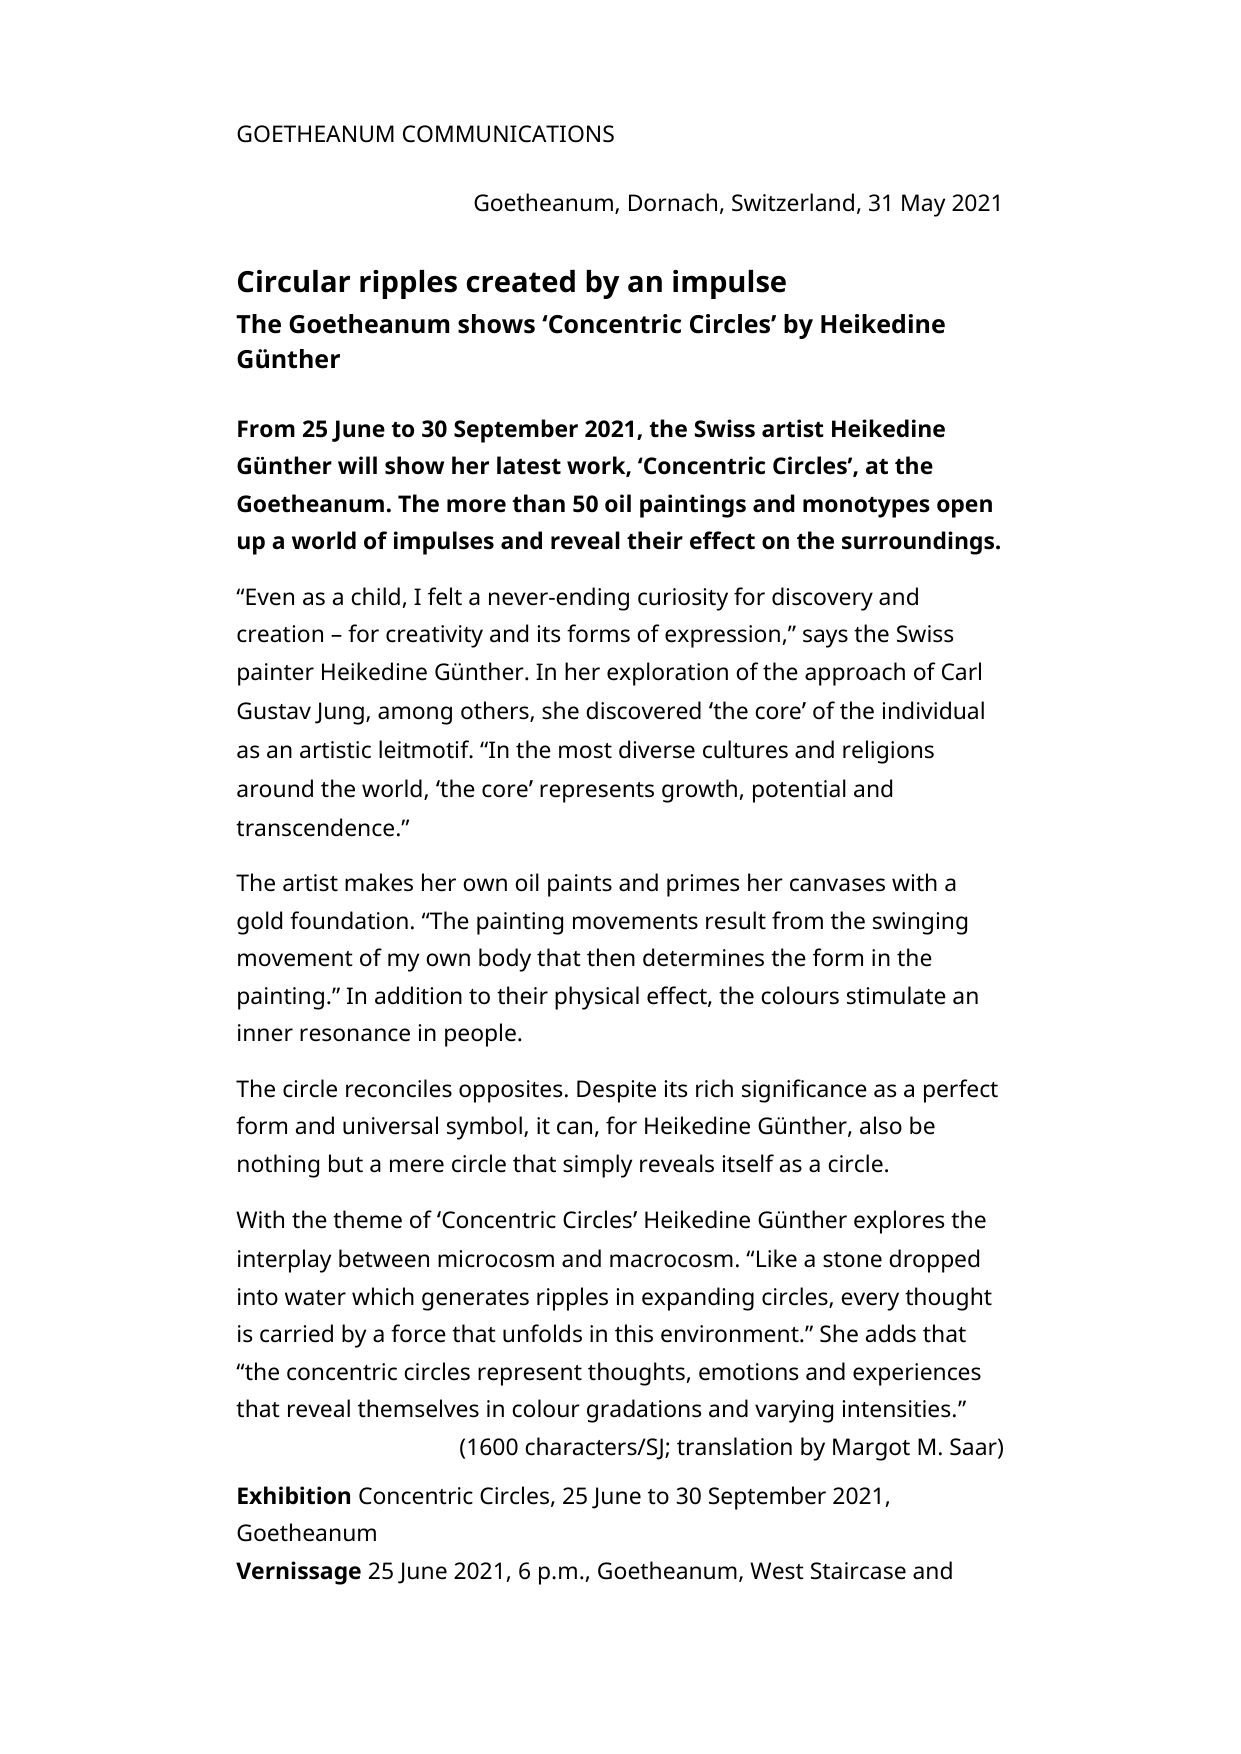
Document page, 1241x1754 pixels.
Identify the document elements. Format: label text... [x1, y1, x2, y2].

text With the theme of ‘Concentric Circles’ Heikedine Günther explores the interplay between microcosm and macrocosm. “Like a stone dropped into water which generates ripples in expanding circles, every thought is carried by a force that unfolds in this environment.” She adds that “the concentric circles represent thoughts, emotions and experiences that reveal themselves in colour gradations and varying intensities.” [236, 1203, 1004, 1424]
text (1600 characters/SJ; translation by Margot M. Saar) [236, 1431, 1004, 1462]
text Goetheanum, Dornach, Switzerland, 31 May 2021 [236, 187, 1004, 218]
text The circle reconciles opposites. Despite its rich significance as a perfect form and universal symbol, it can, for Heikedine Günther, also be nothing but a mere circle that simply reveals itself as a circle. [236, 1073, 1004, 1179]
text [236, 1480, 1004, 1586]
text GOETHEANUM COMMUNICATIONS [236, 118, 1004, 149]
text From 25 June to 30 September 2021, the Swiss artist Heikedine Günther will show her latest work, ‘Concentric Circles’, at the Goetheanum. The more than 50 oil paintings and monotypes open up a world of impulses and reveal their effect on the surroundings. [236, 413, 1004, 557]
text The artist makes her own oil paints and primes her canvases with a gold foundation. “The painting movements result from the swinging movement of my own body that then determines the form in the painting.” In addition to their physical effect, the colours stimulate an inner resonance in people. [236, 867, 1004, 1049]
text “Even as a child, I felt a never-ending curiosity for discovery and creation – for creativity and its forms of expression,” says the Swiss painter Heikedine Günther. In her exploration of the approach of Carl Gustav Jung, among others, she discovered ‘the core’ of the individual as an artistic leitmotif. “In the most diverse cultures and religions around the world, ‘the core’ represents growth, potential and transcendence.” [236, 581, 1004, 843]
text Circular ripples created by an impulse [236, 262, 1004, 301]
text The Goetheanum shows ‘Concentric Circles’ by Heikedine Günther [236, 307, 1004, 375]
